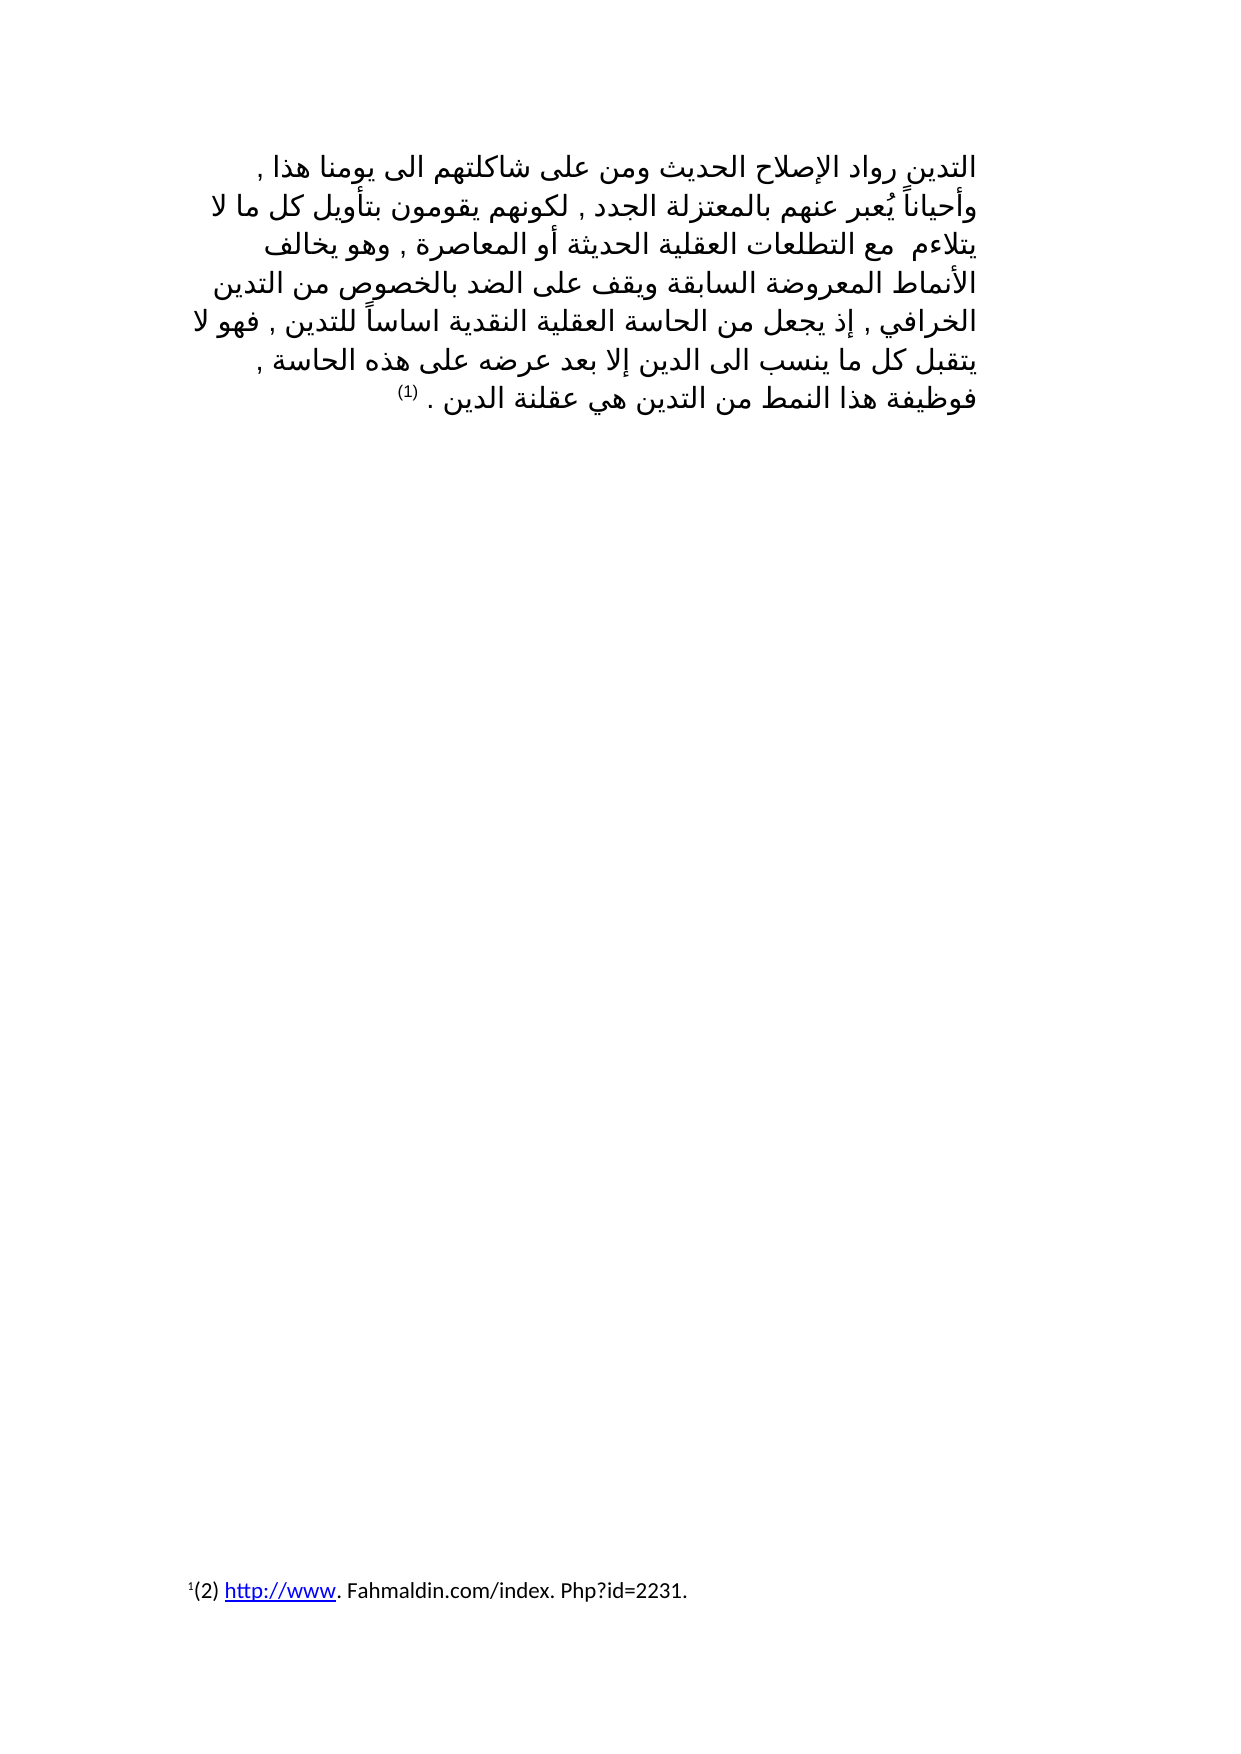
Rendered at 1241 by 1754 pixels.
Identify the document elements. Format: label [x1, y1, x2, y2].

list [187, 150, 978, 415]
